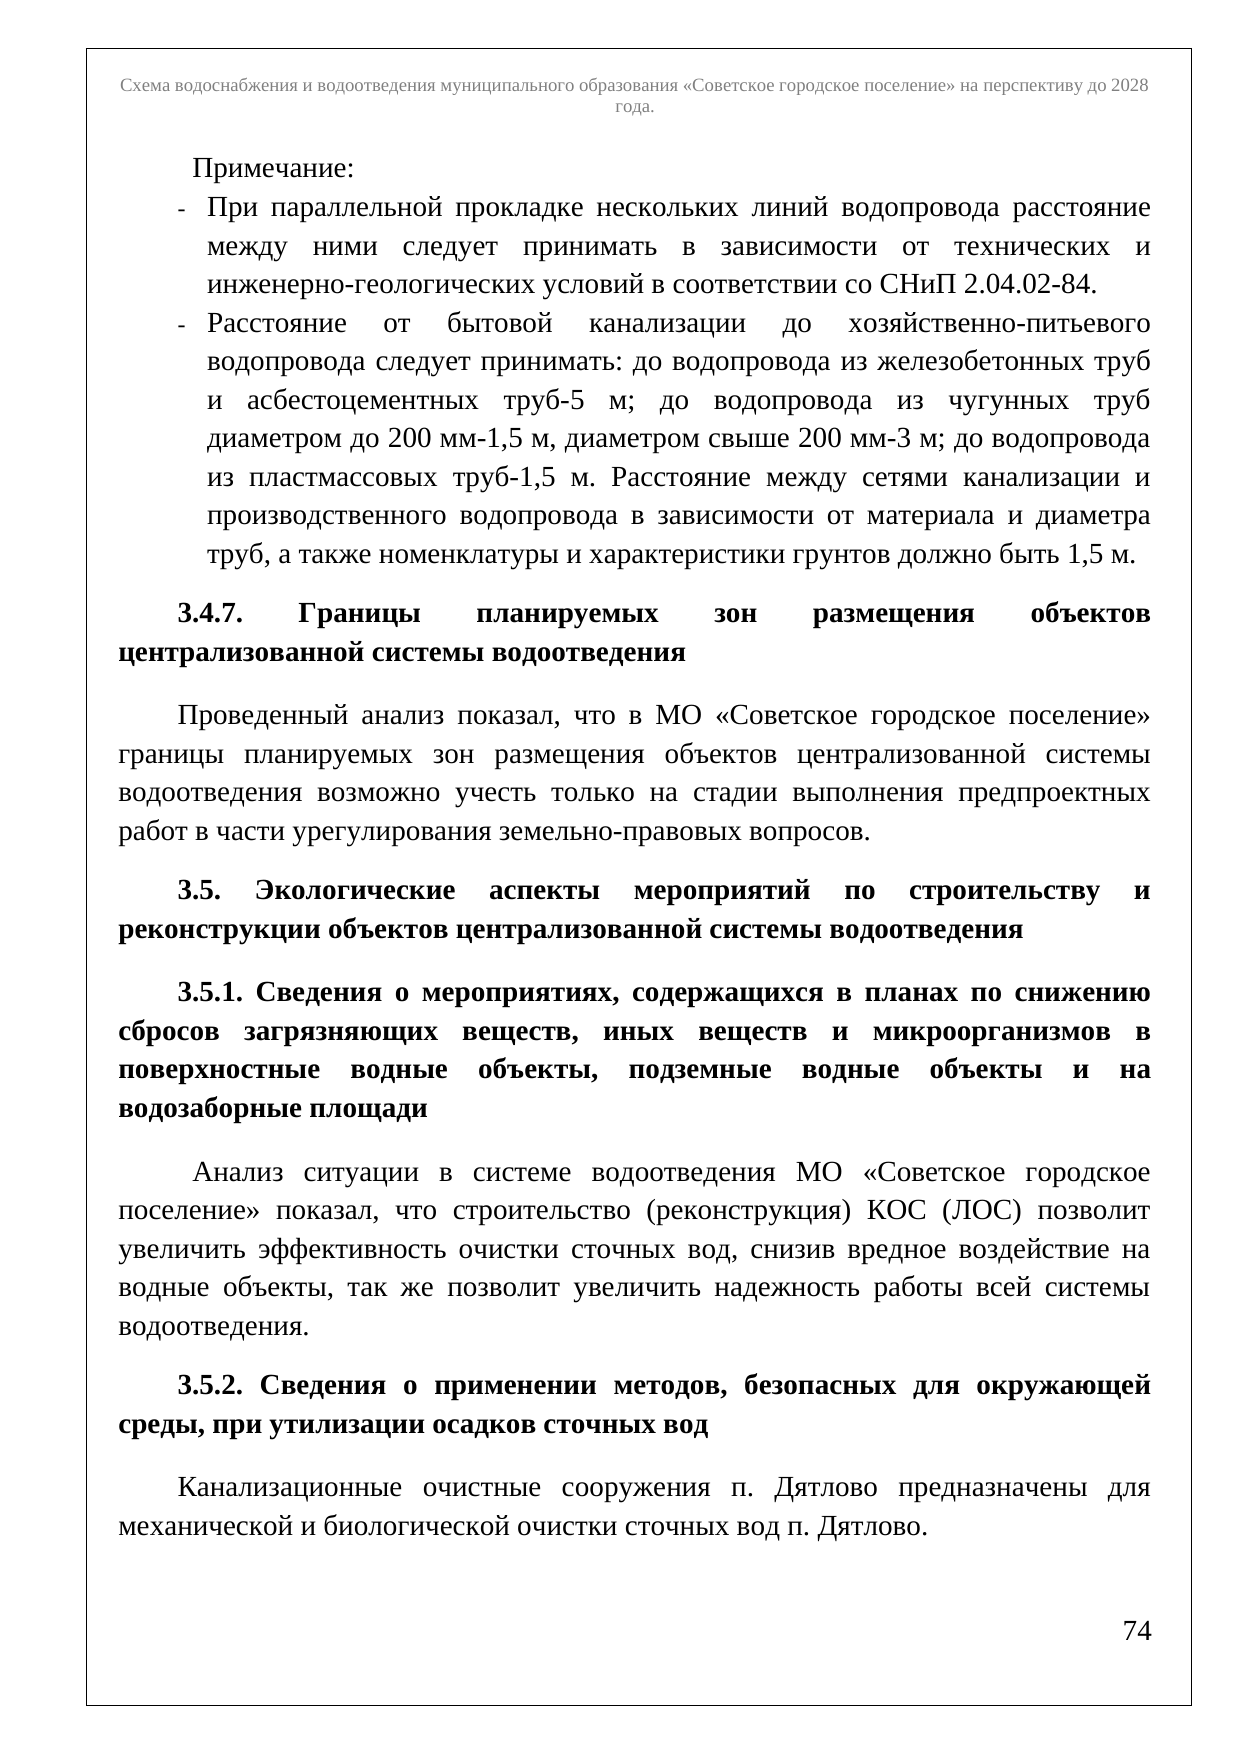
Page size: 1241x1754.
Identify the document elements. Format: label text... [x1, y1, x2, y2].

subtitle 3.4.7. Границы планируемых зон размещения объектов централизованной системы водоотведения [118, 595, 1152, 667]
list При параллельной прокладке нескольких линий водопровода расстояние между ними следует принимать в зависимости от технических и инженерно-геологических условий в соответствии со СНиП 2.04.02-84. [177, 189, 1152, 300]
text Канализационные очистные сооружения п. Дятлово предназначены для механической и биологической очистки сточных вод п. Дятлово. [118, 1469, 1152, 1541]
list Расстояние от бытовой канализации до хозяйственно-питьевого водопровода следует принимать: до водопровода из железобетонных труб и асбестоцементных труб-5 м; до водопровода из чугунных труб диаметром до 200 мм-1,5 м, диаметром свыше 200 мм-3 м; до водопровода из пластмассовых труб-1,5 м. Расстояние между сетями канализации и производственного водопровода в зависимости от материала и диаметра труб, а также номенклатуры и характеристики грунтов должно быть 1,5 м. [177, 305, 1152, 569]
text Примечание: [133, 151, 1152, 184]
subtitle 3.5.1. Сведения о мероприятиях, содержащихся в планах по снижению сбросов загрязняющих веществ, иных веществ и микроорганизмов в поверхностные водные объекты, подземные водные объекты и на водозаборные площади [118, 974, 1152, 1124]
subtitle 3.5.2. Сведения о применении методов, безопасных для окружающей среды, при утилизации осадков сточных вод [118, 1367, 1152, 1439]
text Анализ ситуации в системе водоотведения МО «Советское городское поселение» показал, что строительство (реконструкция) КОС (ЛОС) позволит увеличить эффективность очистки сточных вод, снизив вредное воздействие на водные объекты, так же позволит увеличить надежность работы всей системы водоотведения. [118, 1154, 1152, 1341]
subtitle 3.5. Экологические аспекты мероприятий по строительству и реконструкции объектов централизованной системы водоотведения [118, 872, 1152, 944]
text Проведенный анализ показал, что в МО «Советское городское поселение» границы планируемых зон размещения объектов централизованной системы водоотведения возможно учесть только на стадии выполнения предпроектных работ в части урегулирования земельно-правовых вопросов. [118, 697, 1152, 847]
